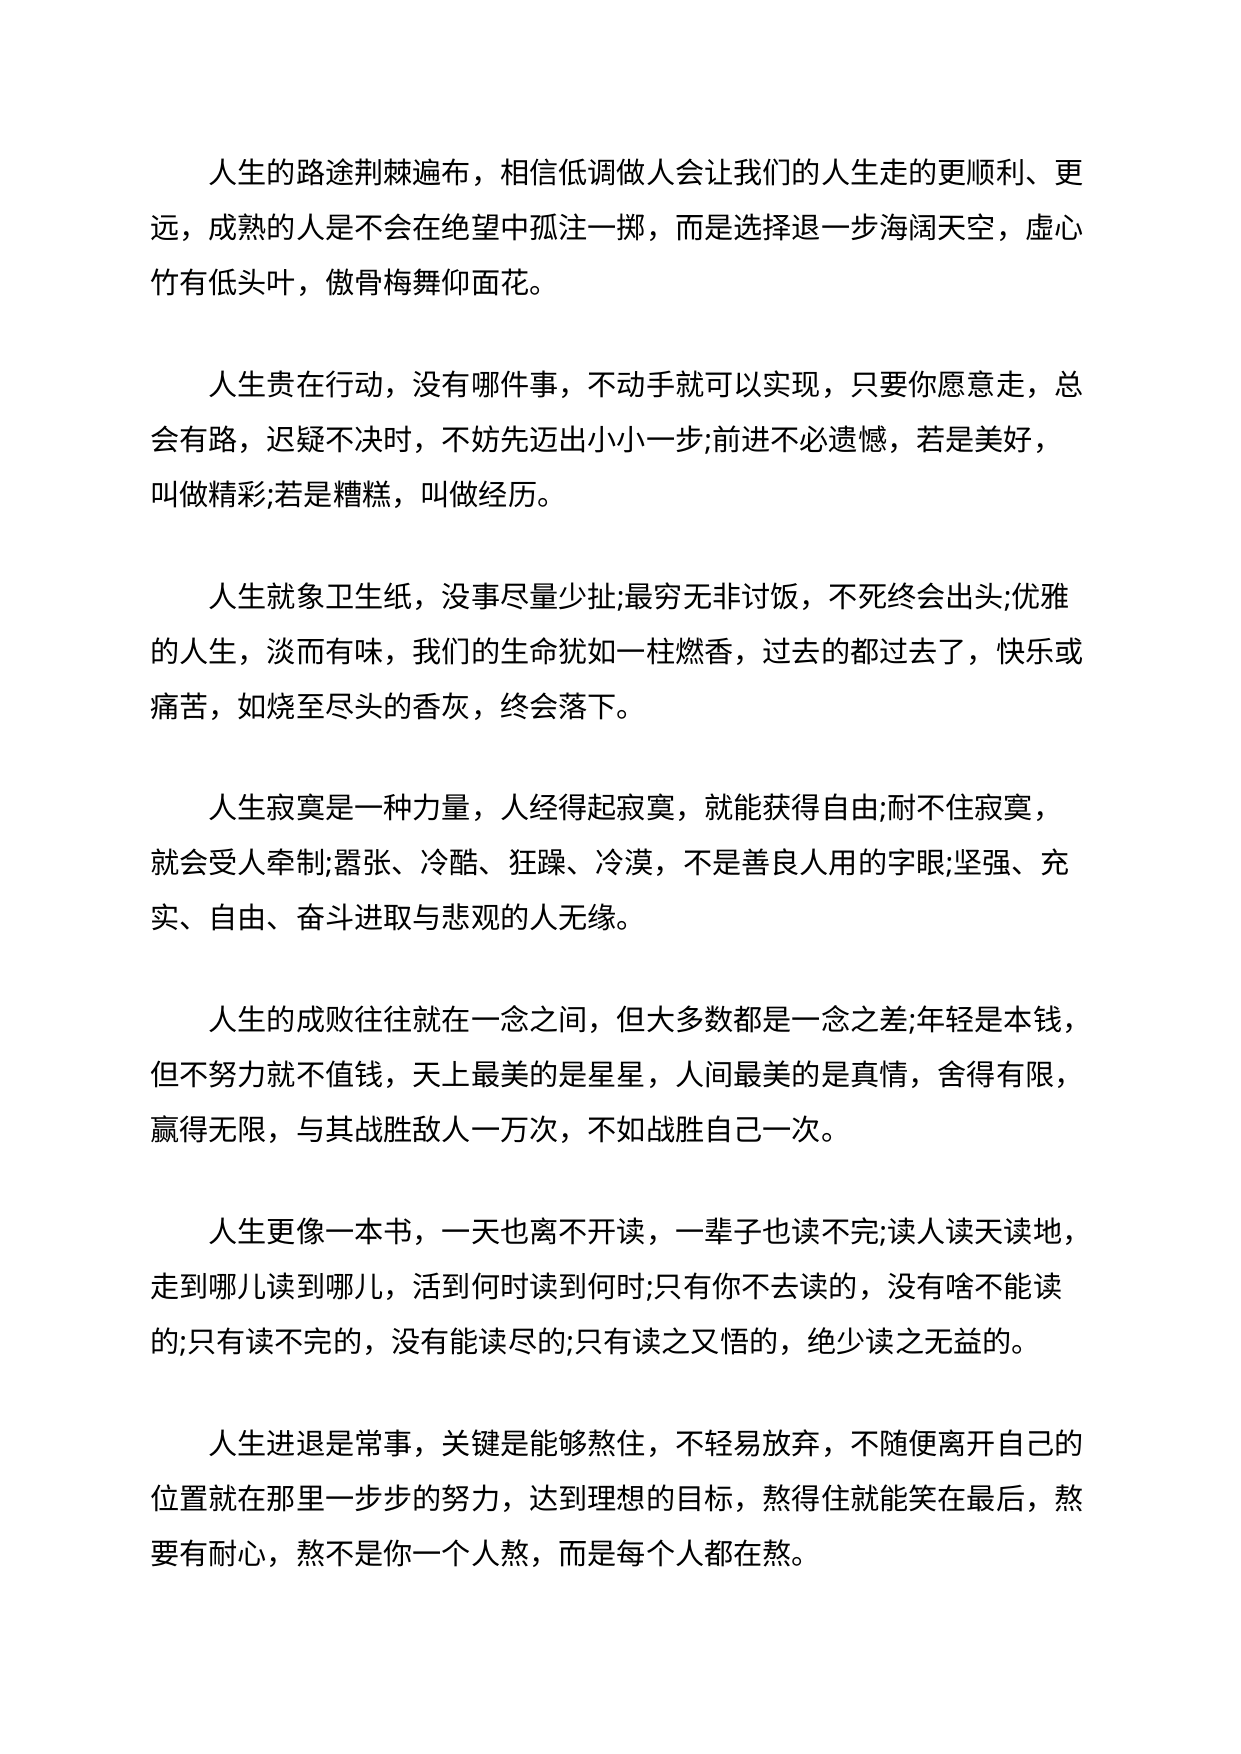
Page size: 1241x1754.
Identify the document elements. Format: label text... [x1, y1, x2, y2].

text 人生的成败往往就在一念之间，但大多数都是一念之差;年轻是本钱，但不努力就不值钱，天上最美的是星星，人间最美的是真情，舍得有限，赢得无限，与其战胜敌人一万次，不如战胜自己一次。 [150, 997, 1090, 1149]
text 人生的路途荆棘遍布，相信低调做人会让我们的人生走的更顺利、更远，成熟的人是不会在绝望中孤注一掷，而是选择退一步海阔天空，虛心竹有低头叶，傲骨梅舞仰面花。 [150, 150, 1090, 302]
text 人生更像一本书，一天也离不开读，一辈子也读不完;读人读天读地，走到哪儿读到哪儿，活到何时读到何时;只有你不去读的，没有啥不能读的;只有读不完的，没有能读尽的;只有读之又悟的，绝少读之无益的。 [150, 1208, 1090, 1361]
text 人生就象卫生纸，没事尽量少扯;最穷无非讨饭，不死终会出头;优雅的人生，淡而有味，我们的生命犹如一柱燃香，过去的都过去了，快乐或痛苦，如烧至尽头的香灰，终会落下。 [150, 573, 1090, 726]
text 人生进退是常事，关键是能够熬住，不轻易放弃，不随便离开自己的位置就在那里一步步的努力，达到理想的目标，熬得住就能笑在最后，熬要有耐心，熬不是你一个人熬，而是每个人都在熬。 [150, 1421, 1090, 1573]
text 人生贵在行动，没有哪件事，不动手就可以实现，只要你愿意走，总会有路，迟疑不决时，不妨先迈出小小一步;前进不必遗憾，若是美好，叫做精彩;若是糟糕，叫做经历。 [150, 362, 1090, 514]
text 人生寂寞是一种力量，人经得起寂寞，就能获得自由;耐不住寂寞，就会受人牵制;嚣张、冷酷、狂躁、冷漠，不是善良人用的字眼;坚强、充实、自由、奋斗进取与悲观的人无缘。 [150, 785, 1090, 937]
